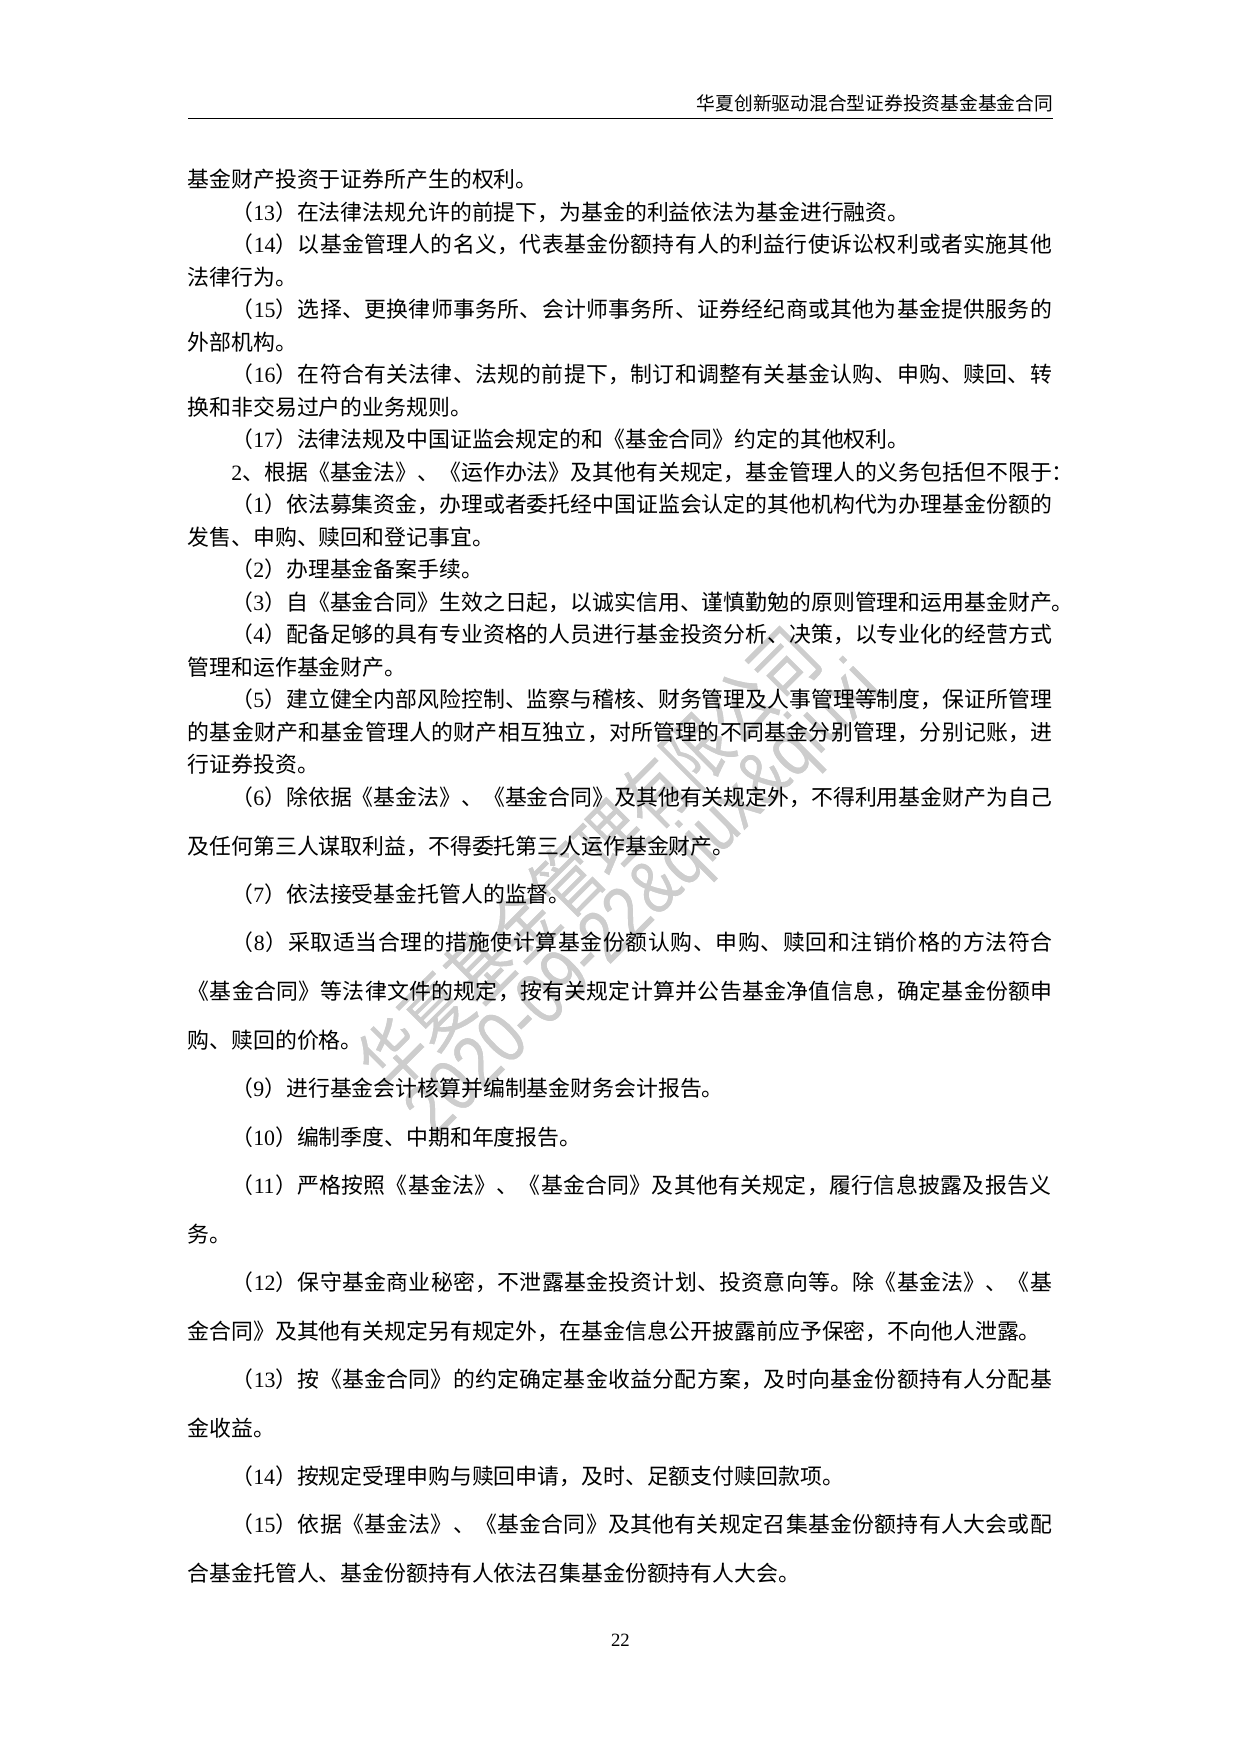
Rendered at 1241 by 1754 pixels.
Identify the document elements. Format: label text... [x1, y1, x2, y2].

text （9）进行基金会计核算并编制基金财务会计报告。 [187, 1071, 1053, 1103]
text （3）自《基金合同》生效之日起，以诚实信用、谨慎勤勉的原则管理和运用基金财产。 [187, 584, 1053, 617]
text （10）编制季度、中期和年度报告。 [187, 1119, 1053, 1152]
text （2）办理基金备案手续。 [187, 552, 1053, 584]
text （14）以基金管理人的名义，代表基金份额持有人的利益行使诉讼权利或者实施其他法律行为。 [187, 227, 1053, 292]
text （8）采取适当合理的措施使计算基金份额认购、申购、赎回和注销价格的方法符合《基金合同》等法律文件的规定，按有关规定计算并公告基金净值信息，确定基金份额申购、赎回的价格。 [187, 925, 1053, 1055]
text （12）保守基金商业秘密，不泄露基金投资计划、投资意向等。除《基金法》、《基金合同》及其他有关规定另有规定外，在基金信息公开披露前应予保密，不向他人泄露。 [187, 1264, 1053, 1346]
text （6）除依据《基金法》、《基金合同》及其他有关规定外，不得利用基金财产为自己及任何第三人谋取利益，不得委托第三人运作基金财产。 [187, 779, 1053, 861]
text （15）依据《基金法》、《基金合同》及其他有关规定召集基金份额持有人大会或配合基金托管人、基金份额持有人依法召集基金份额持有人大会。 [187, 1507, 1053, 1588]
text （1）依法募集资金，办理或者委托经中国证监会认定的其他机构代为办理基金份额的发售、申购、赎回和登记事宜。 [187, 487, 1053, 552]
text （14）按规定受理申购与赎回申请，及时、足额支付赎回款项。 [187, 1459, 1053, 1491]
text （16）在符合有关法律、法规的前提下，制订和调整有关基金认购、申购、赎回、转换和非交易过户的业务规则。 [187, 357, 1053, 422]
text （4）配备足够的具有专业资格的人员进行基金投资分析、决策，以专业化的经营方式管理和运作基金财产。 [187, 617, 1053, 682]
text （13）按《基金合同》的约定确定基金收益分配方案，及时向基金份额持有人分配基金收益。 [187, 1362, 1053, 1443]
text （5）建立健全内部风险控制、监察与稽核、财务管理及人事管理等制度，保证所管理的基金财产和基金管理人的财产相互独立，对所管理的不同基金分别管理，分别记账，进行证券投资。 [187, 682, 1053, 779]
text （15）选择、更换律师事务所、会计师事务所、证券经纪商或其他为基金提供服务的外部机构。 [187, 292, 1053, 357]
text （13）在法律法规允许的前提下，为基金的利益依法为基金进行融资。 [187, 194, 1053, 227]
text （17）法律法规及中国证监会规定的和《基金合同》约定的其他权利。 [187, 422, 1053, 454]
text （11）严格按照《基金法》、《基金合同》及其他有关规定，履行信息披露及报告义务。 [187, 1167, 1053, 1249]
text （7）依法接受基金托管人的监督。 [187, 877, 1053, 909]
text 2、根据《基金法》、《运作办法》及其他有关规定，基金管理人的义务包括但不限于： [187, 454, 1053, 487]
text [187, 162, 1053, 194]
